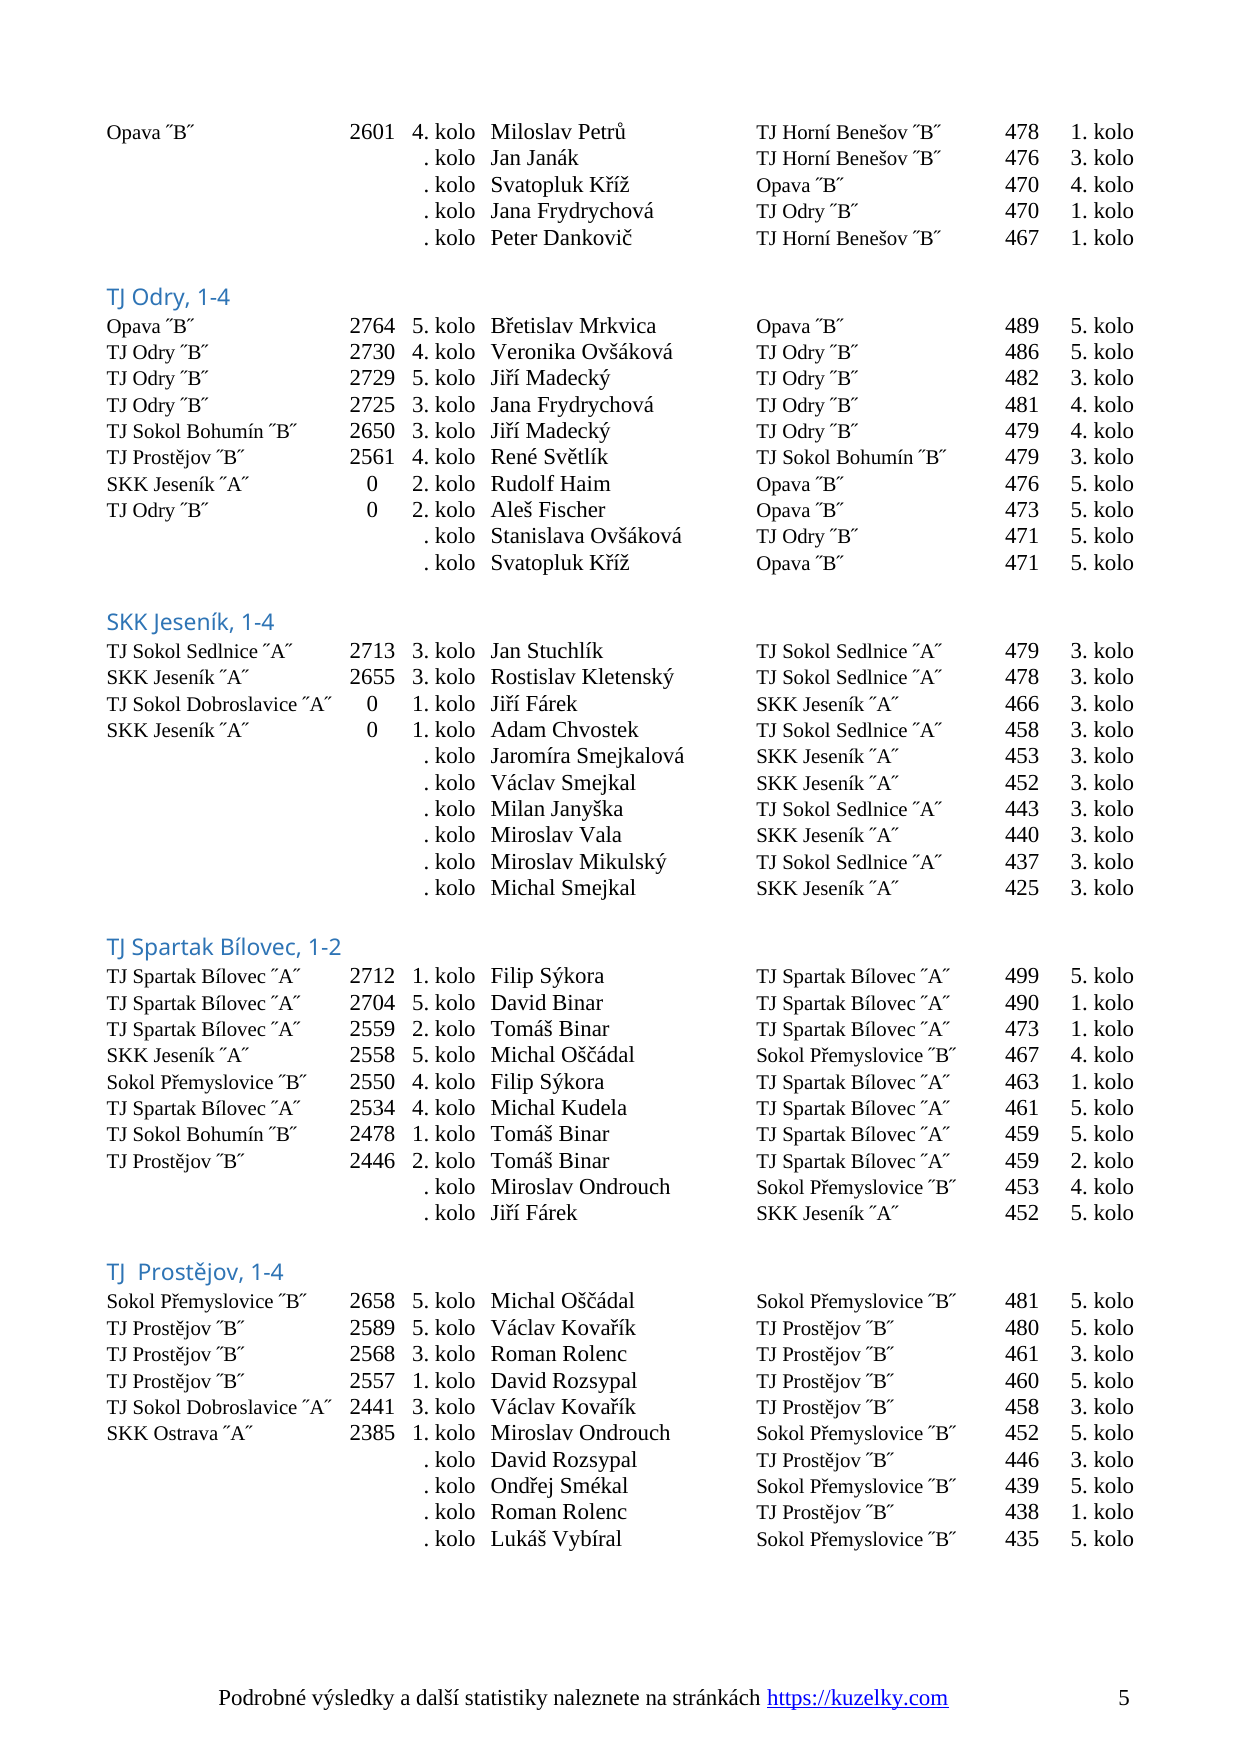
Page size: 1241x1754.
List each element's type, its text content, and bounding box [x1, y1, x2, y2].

text SKK Jeseník ˝A˝ 2558 5. kolo Michal Oščádal Sokol Přemyslovice ˝B˝ 467 4. kolo [106, 1041, 1134, 1068]
text TJ Sokol Bohumín ˝B˝ 2478 1. kolo Tomáš Binar TJ Spartak Bílovec ˝A˝ 459 5. kolo [106, 1120, 1134, 1147]
text . kolo Svatopluk Kříž Opava ˝B˝ 471 5. kolo [106, 549, 1134, 575]
text . kolo Lukáš Vybíral Sokol Přemyslovice ˝B˝ 435 5. kolo [106, 1525, 1134, 1551]
text TJ Prostějov ˝B˝ 2589 5. kolo Václav Kovařík TJ Prostějov ˝B˝ 480 5. kolo [106, 1314, 1134, 1340]
text TJ Prostějov ˝B˝ 2568 3. kolo Roman Rolenc TJ Prostějov ˝B˝ 461 3. kolo [106, 1340, 1134, 1367]
text TJ Spartak Bílovec ˝A˝ 2704 5. kolo David Binar TJ Spartak Bílovec ˝A˝ 490 1. kolo [106, 989, 1134, 1015]
text TJ Prostějov ˝B˝ 2561 4. kolo René Světlík TJ Sokol Bohumín ˝B˝ 479 3. kolo [106, 443, 1134, 470]
text TJ Spartak Bílovec ˝A˝ 2559 2. kolo Tomáš Binar TJ Spartak Bílovec ˝A˝ 473 1. kolo [106, 1015, 1134, 1041]
text Opava ˝B˝ 2764 5. kolo Břetislav Mrkvica Opava ˝B˝ 489 5. kolo [106, 312, 1134, 338]
subtitle SKK Jeseník, 1-4 [106, 606, 1134, 637]
text TJ Sokol Sedlnice ˝A˝ 2713 3. kolo Jan Stuchlík TJ Sokol Sedlnice ˝A˝ 479 3. kolo [106, 637, 1134, 663]
text . kolo Jana Frydrychová TJ Odry ˝B˝ 470 1. kolo [106, 197, 1134, 223]
text . kolo Ondřej Smékal Sokol Přemyslovice ˝B˝ 439 5. kolo [106, 1472, 1134, 1498]
text TJ Prostějov ˝B˝ 2557 1. kolo David Rozsypal TJ Prostějov ˝B˝ 460 5. kolo [106, 1367, 1134, 1393]
text . kolo Miroslav Vala SKK Jeseník ˝A˝ 440 3. kolo [106, 821, 1134, 848]
subtitle TJ Prostějov, 1-4 [106, 1256, 1134, 1288]
text SKK Jeseník ˝A˝ 0 1. kolo Adam Chvostek TJ Sokol Sedlnice ˝A˝ 458 3. kolo [106, 716, 1134, 742]
text . kolo Peter Dankovič TJ Horní Benešov ˝B˝ 467 1. kolo [106, 223, 1134, 250]
text TJ Odry ˝B˝ 2729 5. kolo Jiří Madecký TJ Odry ˝B˝ 482 3. kolo [106, 364, 1134, 391]
text Sokol Přemyslovice ˝B˝ 2658 5. kolo Michal Oščádal Sokol Přemyslovice ˝B˝ 481 5. kolo [106, 1288, 1134, 1314]
text TJ Spartak Bílovec ˝A˝ 2534 4. kolo Michal Kudela TJ Spartak Bílovec ˝A˝ 461 5. kolo [106, 1094, 1134, 1120]
text TJ Sokol Dobroslavice ˝A˝ 2441 3. kolo Václav Kovařík TJ Prostějov ˝B˝ 458 3. kolo [106, 1393, 1134, 1419]
text . kolo Václav Smejkal SKK Jeseník ˝A˝ 452 3. kolo [106, 769, 1134, 795]
text . kolo Miroslav Ondrouch Sokol Přemyslovice ˝B˝ 453 4. kolo [106, 1173, 1134, 1199]
text TJ Odry ˝B˝ 2725 3. kolo Jana Frydrychová TJ Odry ˝B˝ 481 4. kolo [106, 391, 1134, 417]
text TJ Sokol Dobroslavice ˝A˝ 0 1. kolo Jiří Fárek SKK Jeseník ˝A˝ 466 3. kolo [106, 690, 1134, 716]
text . kolo Michal Smejkal SKK Jeseník ˝A˝ 425 3. kolo [106, 874, 1134, 901]
text SKK Jeseník ˝A˝ 0 2. kolo Rudolf Haim Opava ˝B˝ 476 5. kolo [106, 470, 1134, 496]
text . kolo Roman Rolenc TJ Prostějov ˝B˝ 438 1. kolo [106, 1498, 1134, 1525]
text TJ Odry ˝B˝ 0 2. kolo Aleš Fischer Opava ˝B˝ 473 5. kolo [106, 496, 1134, 522]
text TJ Spartak Bílovec ˝A˝ 2712 1. kolo Filip Sýkora TJ Spartak Bílovec ˝A˝ 499 5. kolo [106, 962, 1134, 989]
subtitle TJ Spartak Bílovec, 1-2 [106, 931, 1134, 962]
text TJ Sokol Bohumín ˝B˝ 2650 3. kolo Jiří Madecký TJ Odry ˝B˝ 479 4. kolo [106, 417, 1134, 443]
text . kolo Jiří Fárek SKK Jeseník ˝A˝ 452 5. kolo [106, 1199, 1134, 1226]
text . kolo Stanislava Ovšáková TJ Odry ˝B˝ 471 5. kolo [106, 522, 1134, 549]
text Sokol Přemyslovice ˝B˝ 2550 4. kolo Filip Sýkora TJ Spartak Bílovec ˝A˝ 463 1. kolo [106, 1068, 1134, 1094]
text Opava ˝B˝ 2601 4. kolo Miloslav Petrů TJ Horní Benešov ˝B˝ 478 1. kolo [106, 118, 1134, 144]
text . kolo Milan Janyška TJ Sokol Sedlnice ˝A˝ 443 3. kolo [106, 795, 1134, 821]
text SKK Ostrava ˝A˝ 2385 1. kolo Miroslav Ondrouch Sokol Přemyslovice ˝B˝ 452 5. kolo [106, 1419, 1134, 1446]
text . kolo Jaromíra Smejkalová SKK Jeseník ˝A˝ 453 3. kolo [106, 742, 1134, 769]
text TJ Odry ˝B˝ 2730 4. kolo Veronika Ovšáková TJ Odry ˝B˝ 486 5. kolo [106, 338, 1134, 364]
text . kolo David Rozsypal TJ Prostějov ˝B˝ 446 3. kolo [106, 1446, 1134, 1472]
subtitle TJ Odry, 1-4 [106, 280, 1134, 312]
text . kolo Miroslav Mikulský TJ Sokol Sedlnice ˝A˝ 437 3. kolo [106, 848, 1134, 874]
text TJ Prostějov ˝B˝ 2446 2. kolo Tomáš Binar TJ Spartak Bílovec ˝A˝ 459 2. kolo [106, 1147, 1134, 1173]
text . kolo Svatopluk Kříž Opava ˝B˝ 470 4. kolo [106, 171, 1134, 197]
text . kolo Jan Janák TJ Horní Benešov ˝B˝ 476 3. kolo [106, 144, 1134, 171]
text SKK Jeseník ˝A˝ 2655 3. kolo Rostislav Kletenský TJ Sokol Sedlnice ˝A˝ 478 3. kolo [106, 663, 1134, 690]
